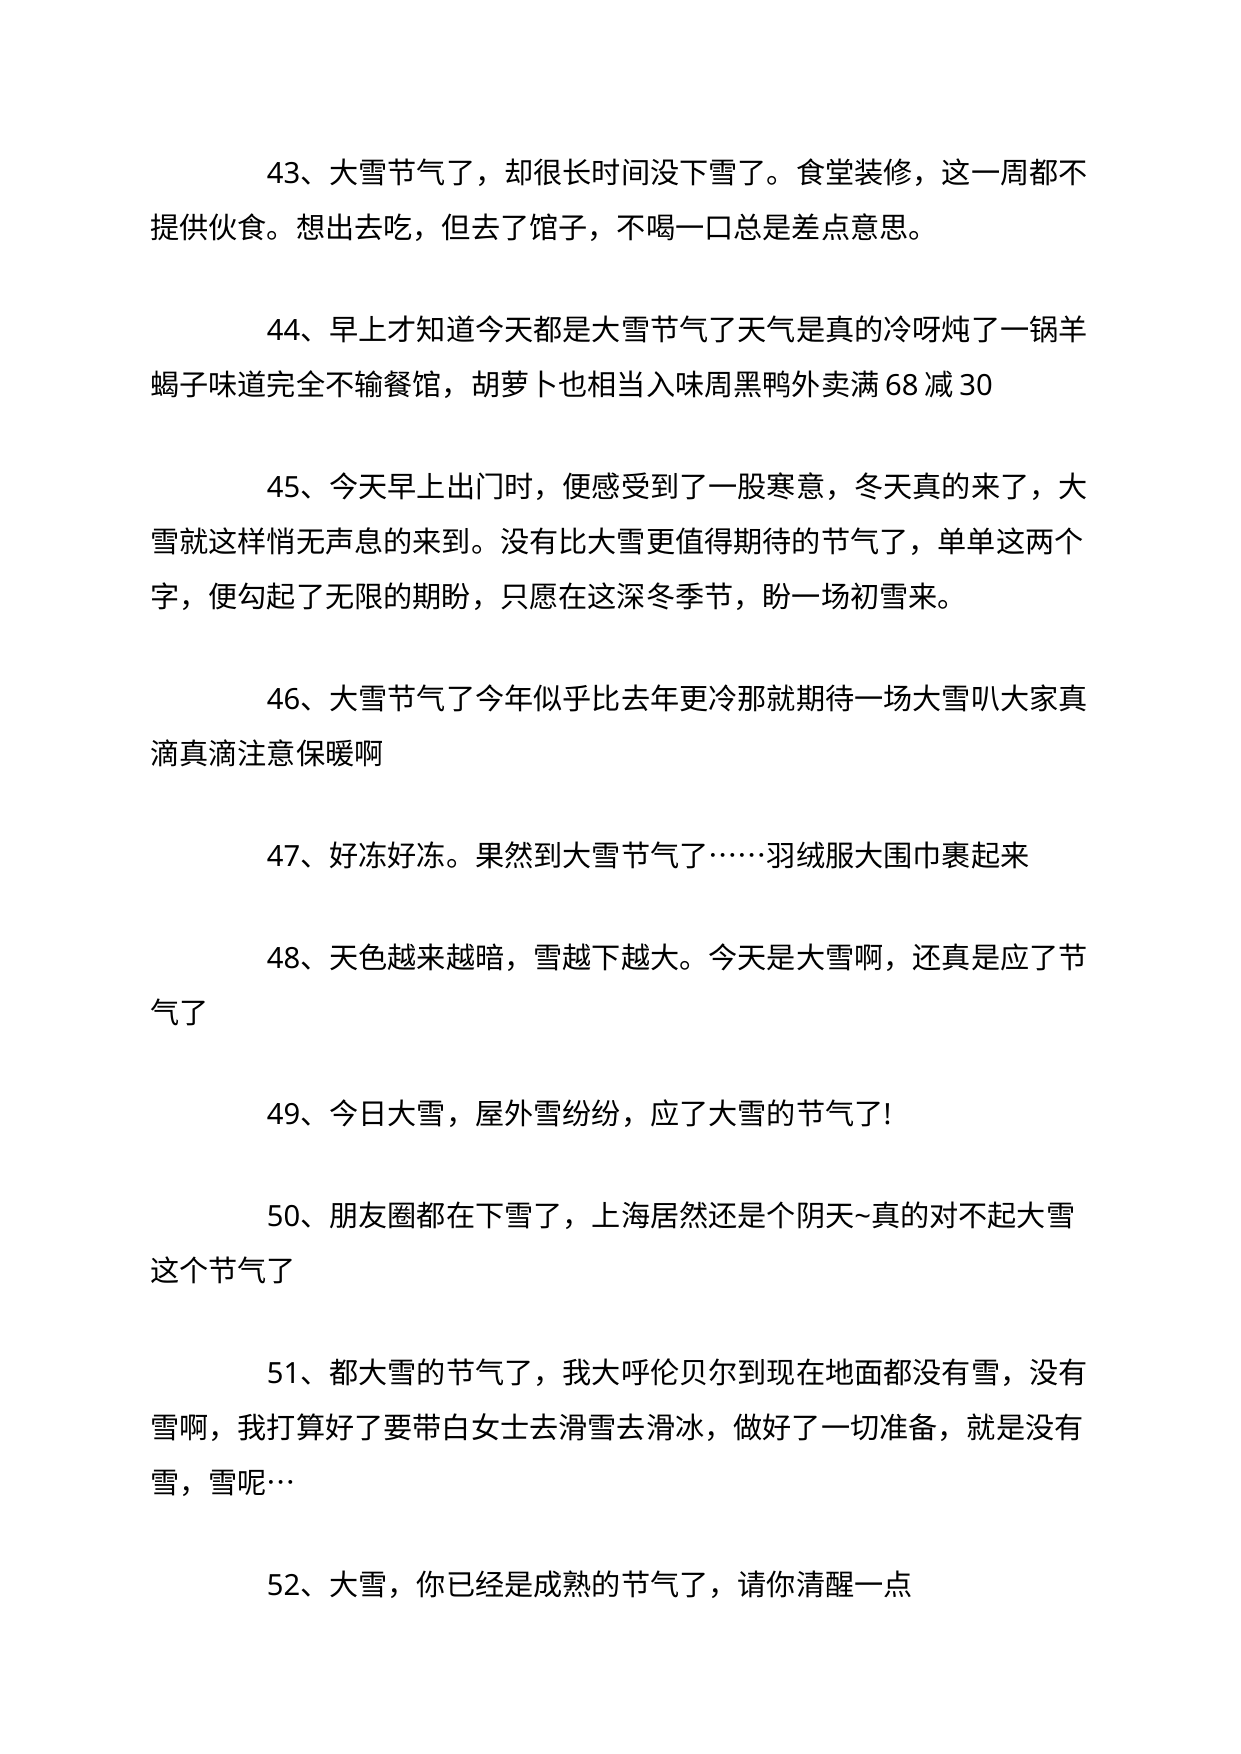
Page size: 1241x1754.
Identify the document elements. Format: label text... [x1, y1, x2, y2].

text 43、大雪节气了，却很长时间没下雪了。食堂装修，这一周都不提供伙食。想出去吃，但去了馆子，不喝一口总是差点意思。 [150, 150, 1090, 247]
text 46、大雪节气了今年似乎比去年更冷那就期待一场大雪叭大家真滴真滴注意保暖啊 [150, 675, 1090, 773]
text 45、今天早上出门时，便感受到了一股寒意，冬天真的来了，大雪就这样悄无声息的来到。没有比大雪更值得期待的节气了，单单这两个字，便勾起了无限的期盼，只愿在这深冬季节，盼一场初雪来。 [150, 464, 1090, 616]
text 47、好冻好冻。果然到大雪节气了……羽绒服大围巾裹起来 [150, 832, 1090, 874]
text 48、天色越来越暗，雪越下越大。今天是大雪啊，还真是应了节气了 [150, 934, 1090, 1031]
text 52、大雪，你已经是成熟的节气了，请你清醒一点 [150, 1561, 1090, 1604]
text 51、都大雪的节气了，我大呼伦贝尔到现在地面都没有雪，没有雪啊，我打算好了要带白女士去滑雪去滑冰，做好了一切准备，就是没有雪，雪呢… [150, 1350, 1090, 1502]
text 50、朋友圈都在下雪了，上海居然还是个阴天~真的对不起大雪这个节气了 [150, 1193, 1090, 1290]
text 44、早上才知道今天都是大雪节气了天气是真的冷呀炖了一锅羊蝎子味道完全不输餐馆，胡萝卜也相当入味周黑鸭外卖满68减30 [150, 307, 1090, 404]
text 49、今日大雪，屋外雪纷纷，应了大雪的节气了! [150, 1091, 1090, 1133]
